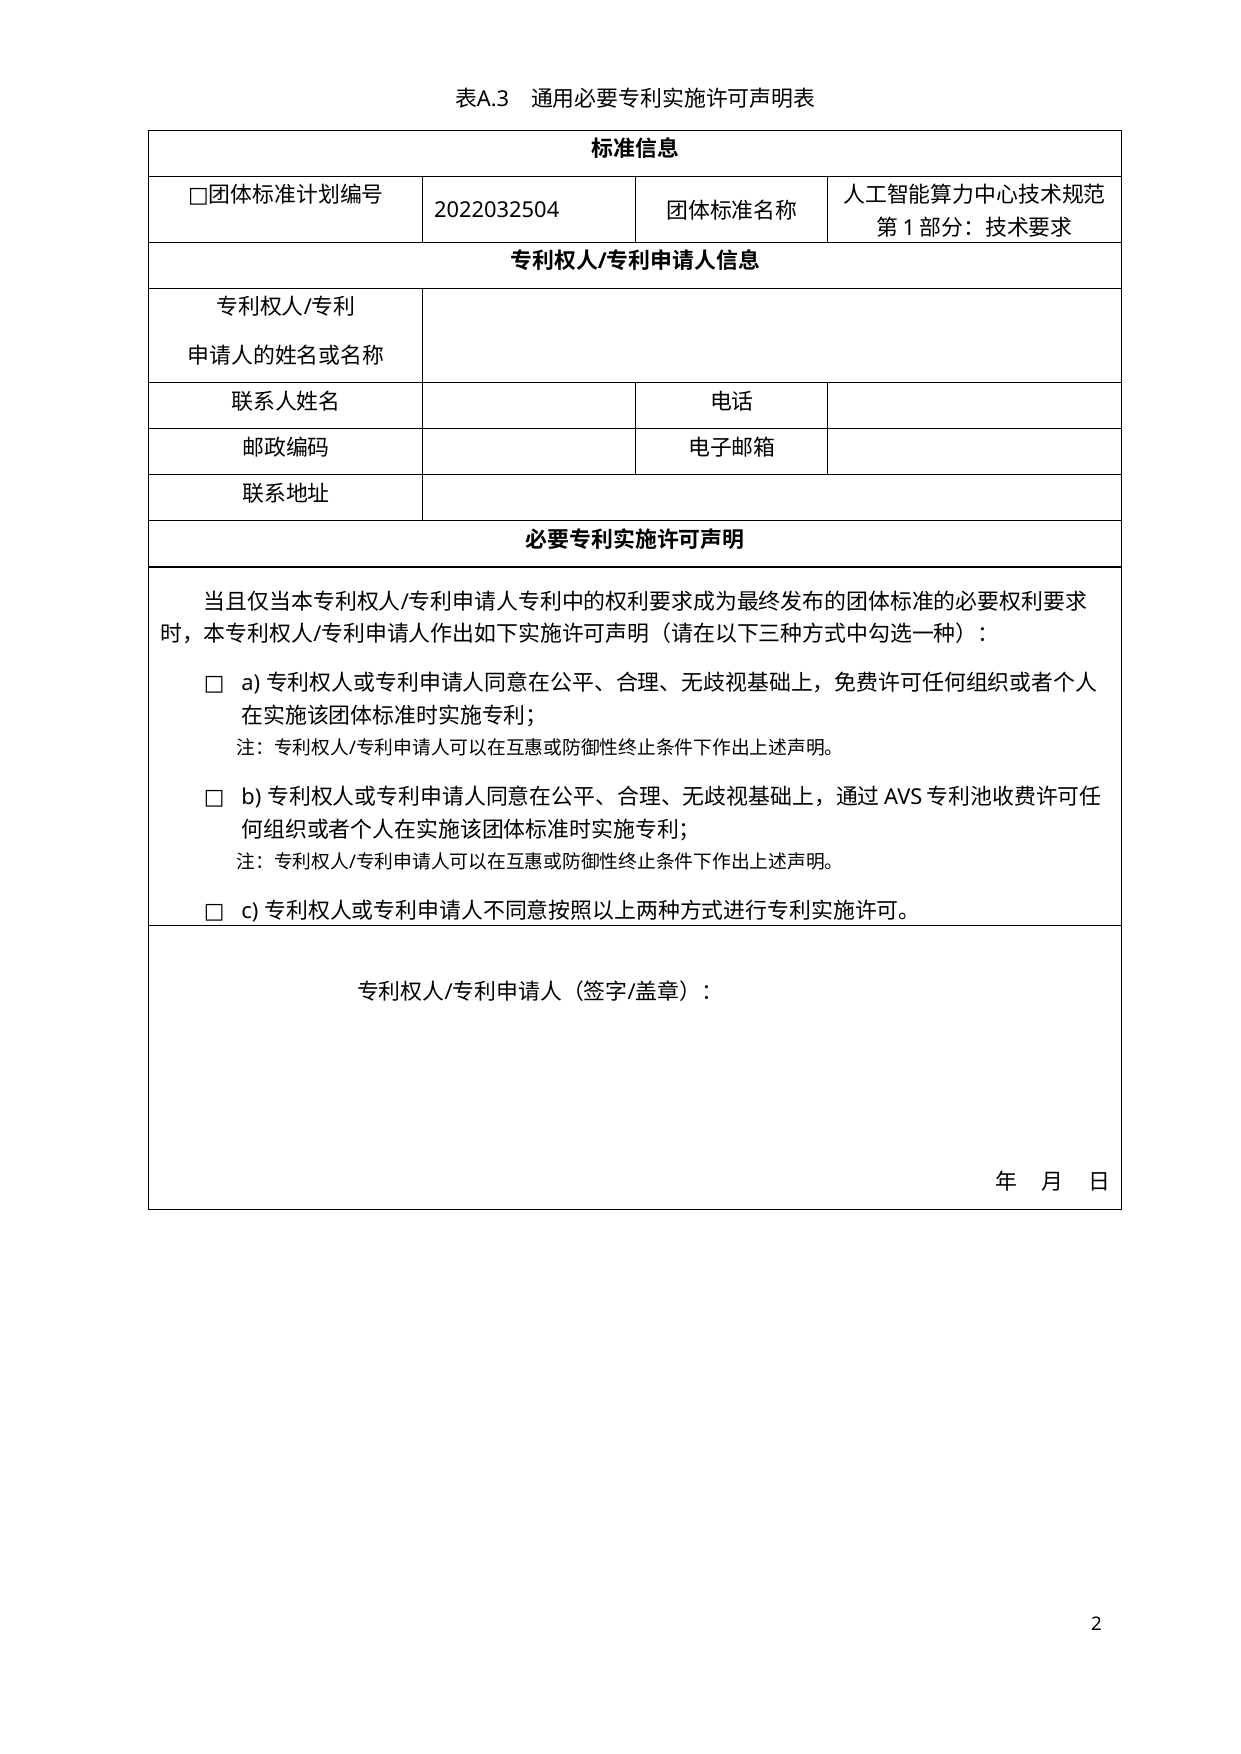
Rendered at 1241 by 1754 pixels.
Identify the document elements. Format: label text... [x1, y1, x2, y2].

table_cell □团体标准计划编号 [149, 177, 422, 242]
table_cell 必要专利实施许可声明 [149, 521, 1121, 566]
table_cell 专利权人/专利申请人（签字/盖章）： 年 月 日 [149, 926, 1121, 1209]
table_cell [828, 383, 1121, 428]
table_cell 专利权人/专利 申请人的姓名或名称 [149, 289, 422, 382]
table_cell 电子邮箱 [636, 429, 827, 474]
table_cell 2022032504 [423, 177, 635, 242]
table_cell 邮政编码 [149, 429, 422, 474]
table_cell 当且仅当本专利权人/专利申请人专利中的权利要求成为最终发布的团体标准的必要权利要求时，本专利权人/专利申请人作出如下实施许可声明（请在以下三种方式中勾选一种）： a) 专利权人或专利申请人同意在公平、合理、无歧视基础上，免费许可任何组织或者个人在实施该团体标准时实施专利； 专利权人/专利申请人可以在互惠或防御性终止条件下作出上述声明。 b) 专利权人或专利申请人同意在公平、合理、无歧视基础上，通过AVS专利池收费许可任何组织或者个人在实施该团体标准时实施专利； 专利权人/专利申请人可以在互惠或防御性终止条件下作出上述声明。 c) 专利权人或专利申请人不同意按照以上两种方式进行专利实施许可。 [149, 568, 1121, 925]
table_cell [423, 475, 1121, 520]
table_cell 联系地址 [149, 475, 422, 520]
table_cell 团体标准名称 [636, 177, 827, 242]
table_cell 专利权人/专利申请人信息 [149, 243, 1121, 288]
table_header 标准信息 [149, 131, 1121, 176]
table_cell 人工智能算力中心技术规范 第1部分：技术要求 [828, 177, 1121, 242]
table_cell 联系人姓名 [149, 383, 422, 428]
table_cell [423, 429, 635, 474]
table_cell [828, 429, 1121, 474]
table_cell [423, 289, 1121, 382]
text 通用必要专利实施许可声明表 [148, 81, 1122, 113]
table_cell 电话 [636, 383, 827, 428]
table_cell [423, 383, 635, 428]
